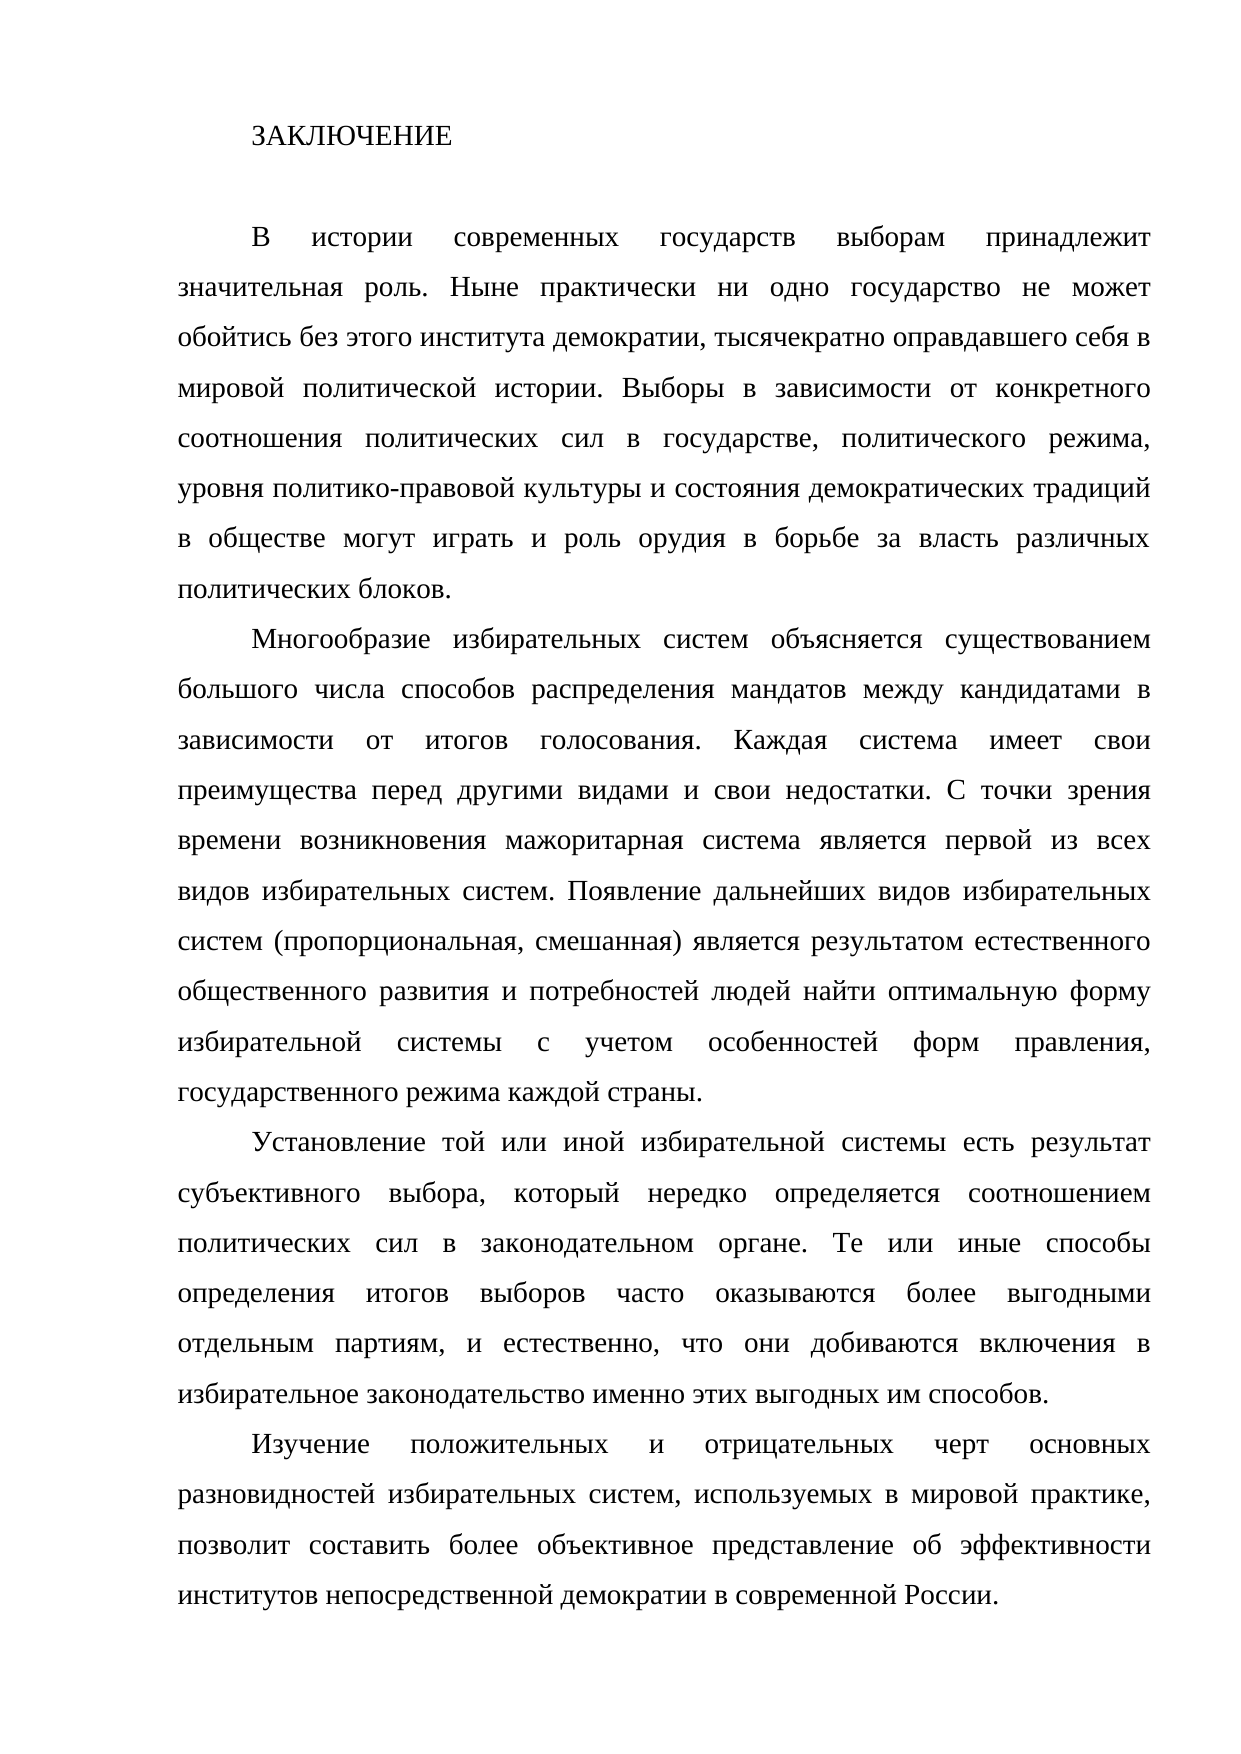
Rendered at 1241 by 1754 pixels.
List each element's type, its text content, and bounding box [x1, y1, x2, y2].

text В истории современных государств выборам принадлежит значительная роль. Ныне практически ни одно государство не может обойтись без этого института демократии, тысячекратно оправдавшего себя в мировой политической истории. Выборы в зависимости от конкретного соотношения политических сил в государстве, политического режима, уровня политико-правовой культуры и состояния демократических традиций в обществе могут играть и роль орудия в борьбе за власть различных политических блоков. [177, 219, 1152, 604]
text Установление той или иной избирательной системы есть результат субъективного выбора, который нередко определяется соотношением политических сил в законодательном органе. Те или иные способы определения итогов выборов часто оказываются более выгодными отдельным партиям, и естественно, что они добиваются включения в избирательное законодательство именно этих выгодных им способов. [177, 1124, 1152, 1409]
text Многообразие избирательных систем объясняется существованием большого числа способов распределения мандатов между кандидатами в зависимости от итогов голосования. Каждая система имеет свои преимущества перед другими видами и свои недостатки. С точки зрения времени возникновения мажоритарная система является первой из всех видов избирательных систем. Появление дальнейших видов избирательных систем (пропорциональная, смешанная) является результатом естественного общественного развития и потребностей людей найти оптимальную форму избирательной системы с учетом особенностей форм правления, государственного режима каждой страны. [177, 621, 1152, 1108]
text ЗАКЛЮЧЕНИЕ [177, 118, 1152, 152]
text Изучение положительных и отрицательных черт основных разновидностей избирательных систем, используемых в мировой практике, позволит составить более объективное представление об эффективности институтов непосредственной демократии в современной России. [177, 1426, 1152, 1611]
